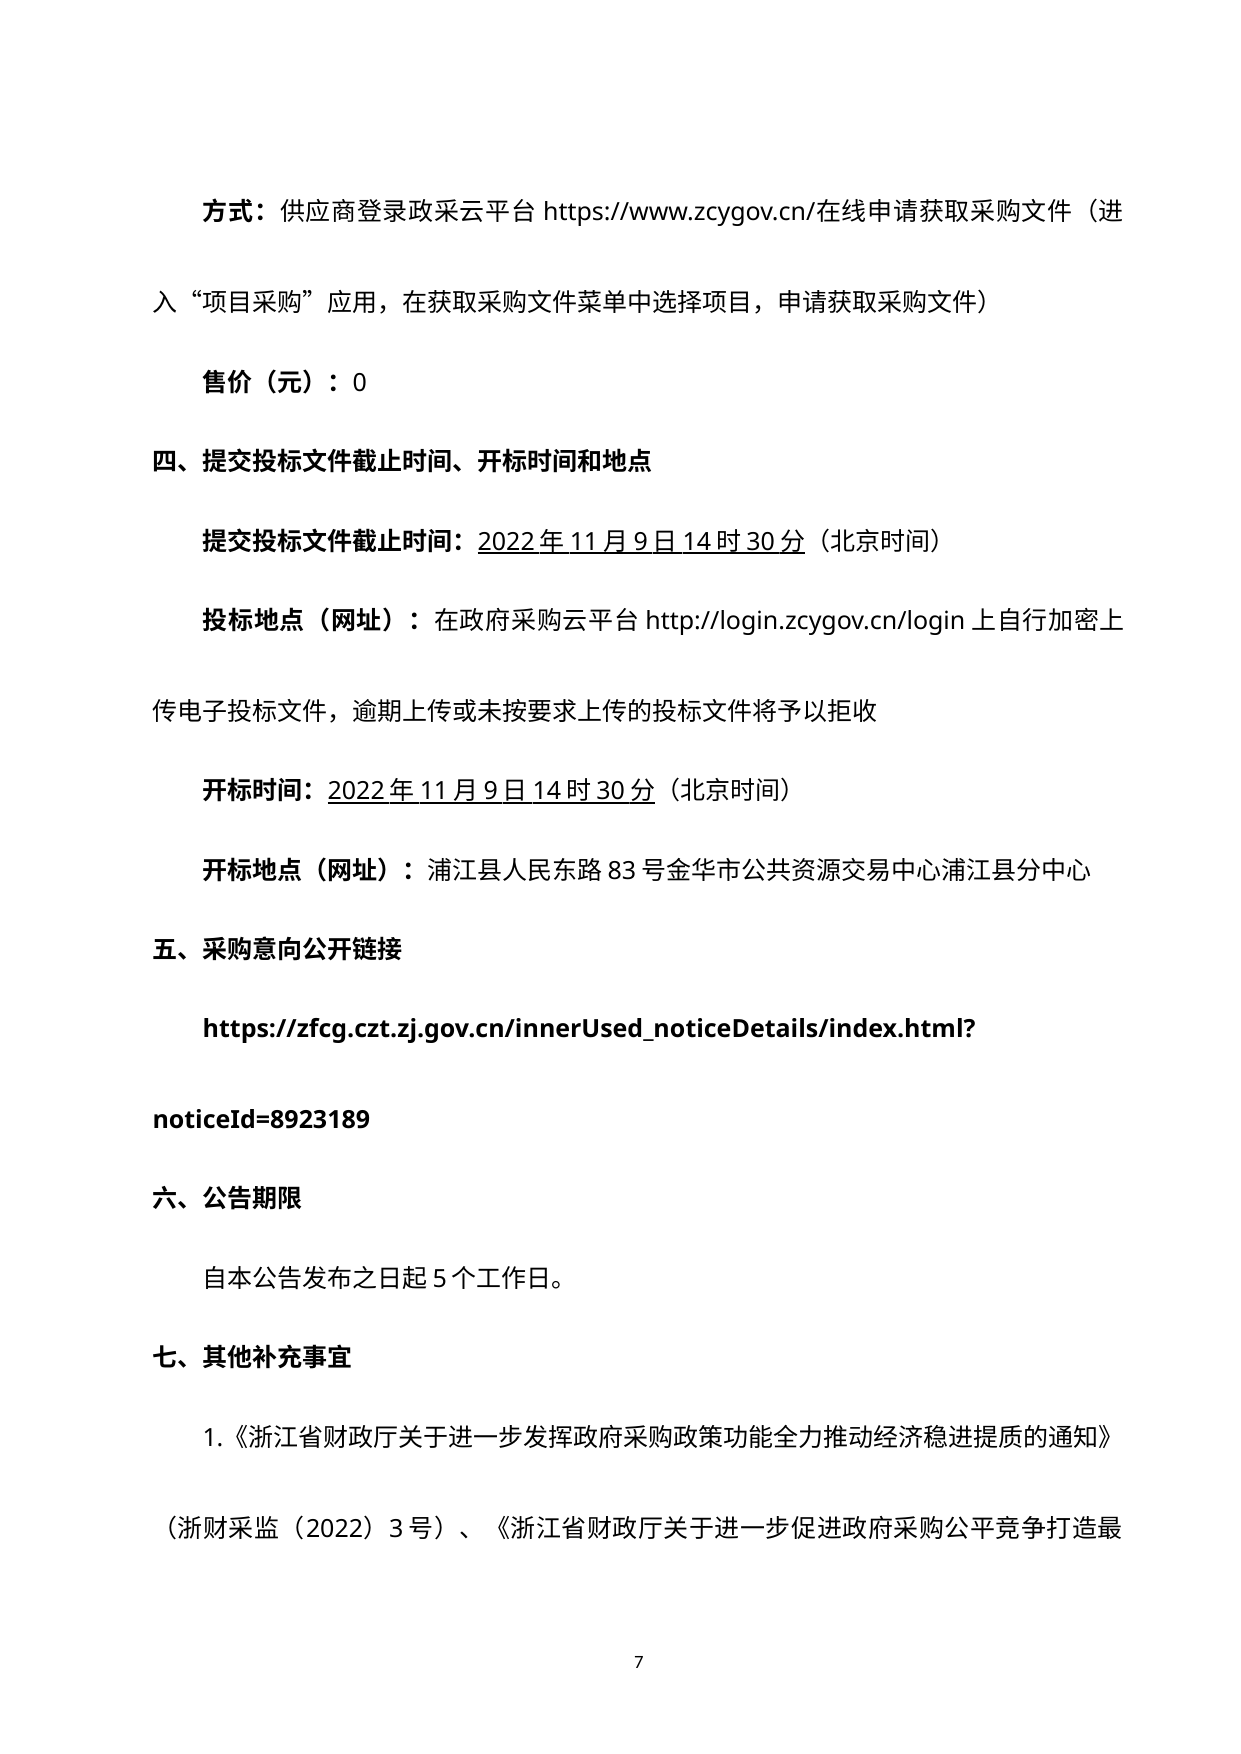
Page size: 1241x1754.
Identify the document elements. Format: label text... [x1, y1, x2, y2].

text 六、公告期限 [152, 1164, 1125, 1229]
text 四、提交投标文件截止时间、开标时间和地点 [152, 427, 1125, 492]
text 五、采购意向公开链接 [152, 915, 1125, 980]
text 自本公告发布之日起5个工作日。 [152, 1244, 1125, 1309]
text 售价（元）：0 [152, 348, 1125, 413]
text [152, 1403, 1125, 1559]
text https://zfcg.czt.zj.gov.cn/innerUsed_noticeDetails/index.html?noticeId=8923189 [152, 995, 1125, 1151]
text 投标地点（网址）：在政府采购云平台http://login.zcygov.cn/login上自行加密上传电子投标文件，逾期上传或未按要求上传的投标文件将予以拒收 [152, 586, 1125, 742]
text 七、其他补充事宜 [152, 1323, 1125, 1388]
text 方式：供应商登录政采云平台https://www.zcygov.cn/在线申请获取采购文件（进入“项目采购”应用，在获取采购文件菜单中选择项目，申请获取采购文件） [152, 177, 1125, 333]
text 开标地点（网址）：浦江县人民东路83号金华市公共资源交易中心浦江县分中心 [152, 836, 1125, 901]
text 提交投标文件截止时间：2022年11月9日14时30分（北京时间） [152, 507, 1125, 572]
text 开标时间：2022年11月9日14时30分（北京时间） [152, 756, 1125, 821]
